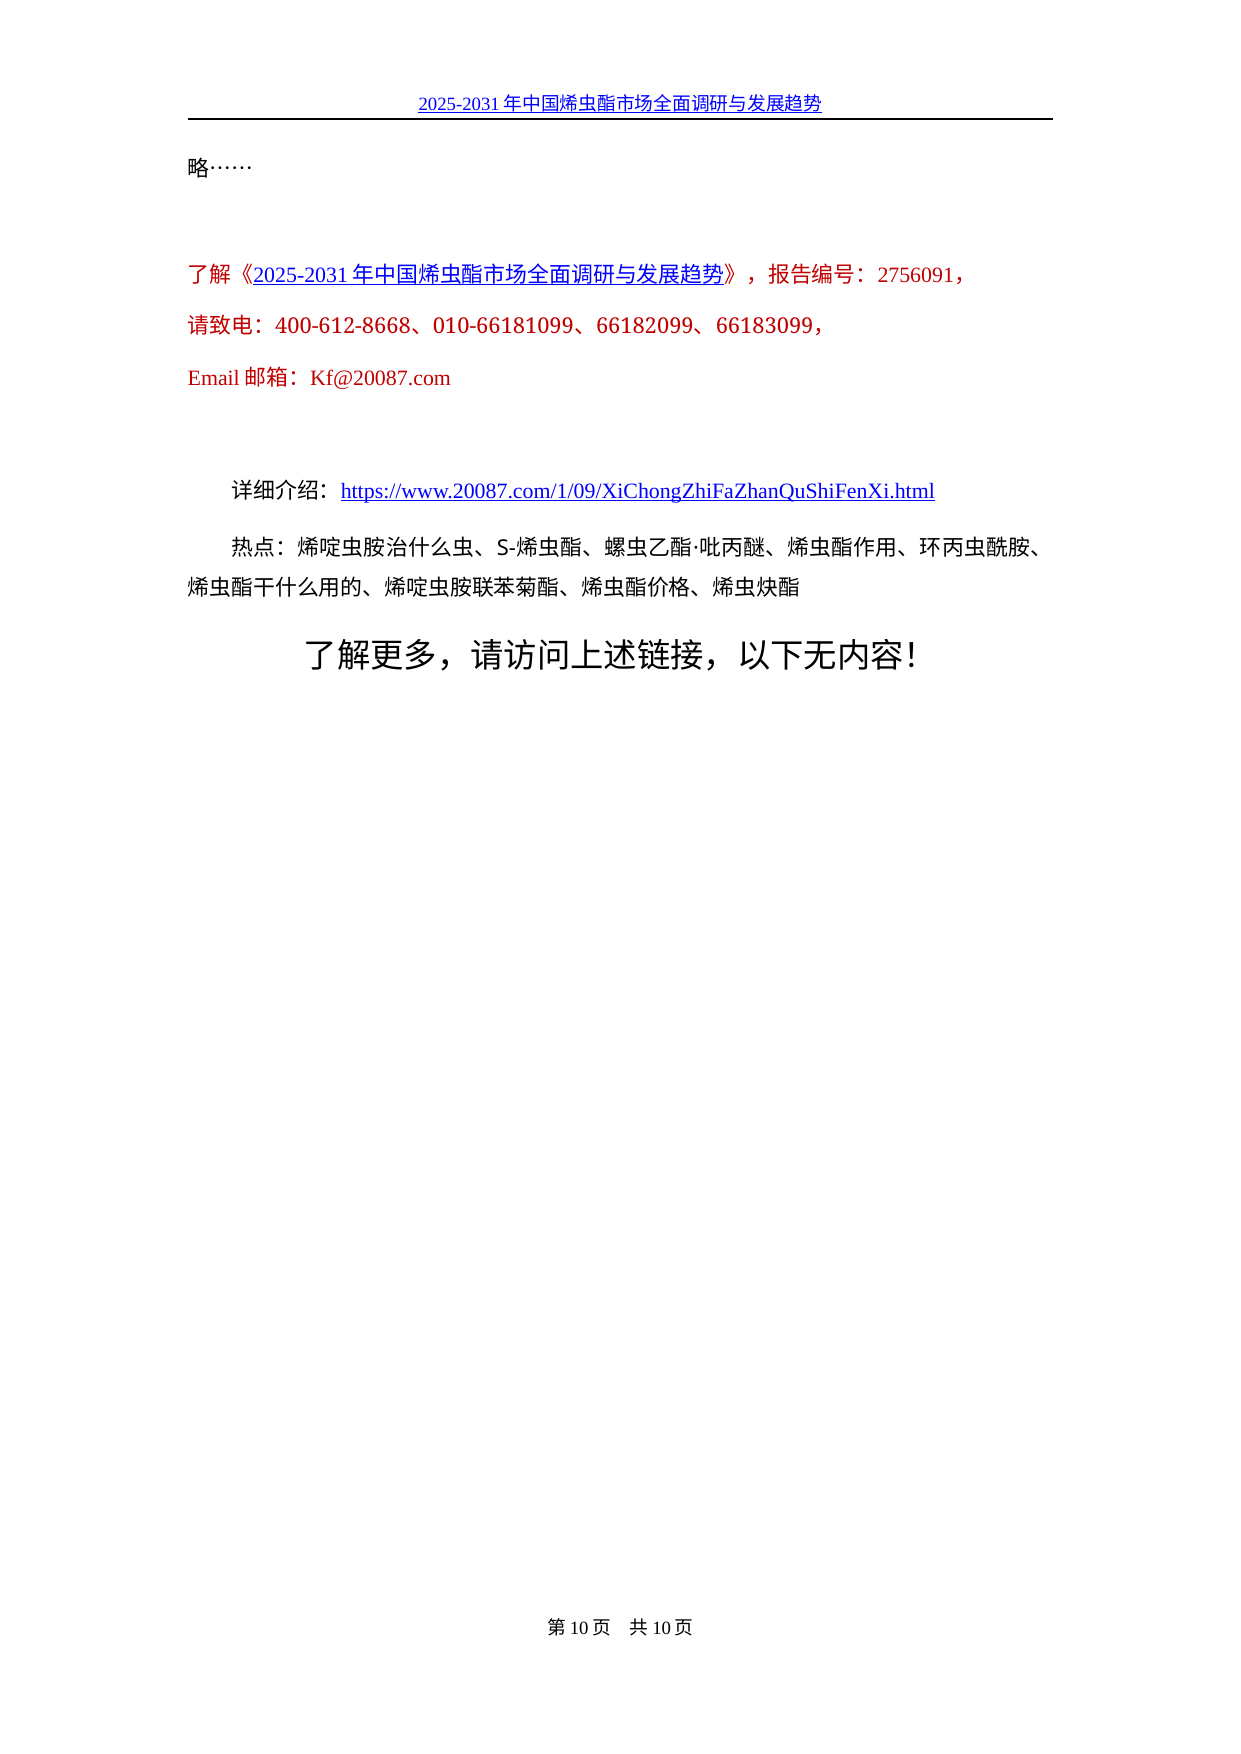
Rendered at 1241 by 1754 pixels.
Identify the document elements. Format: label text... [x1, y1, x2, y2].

title 了解更多，请访问上述链接，以下无内容！ [187, 620, 1053, 685]
text 了解《2025-2031年中国烯虫酯市场全面调研与发展趋势》，报告编号：2756091， [187, 257, 1053, 289]
text 请致电：400-612-8668、010-66181099、66182099、66183099， [187, 308, 1053, 341]
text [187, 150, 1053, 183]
text Email邮箱：Kf@20087.com [187, 360, 1053, 392]
text 详细介绍：https://www.20087.com/1/09/XiChongZhiFaZhanQuShiFenXi.html [187, 473, 1053, 505]
text 热点：烯啶虫胺治什么虫、S-烯虫酯、螺虫乙酯·吡丙醚、烯虫酯作用、环丙虫酰胺、烯虫酯干什么用的、烯啶虫胺联苯菊酯、烯虫酯价格、烯虫炔酯 [187, 529, 1053, 602]
